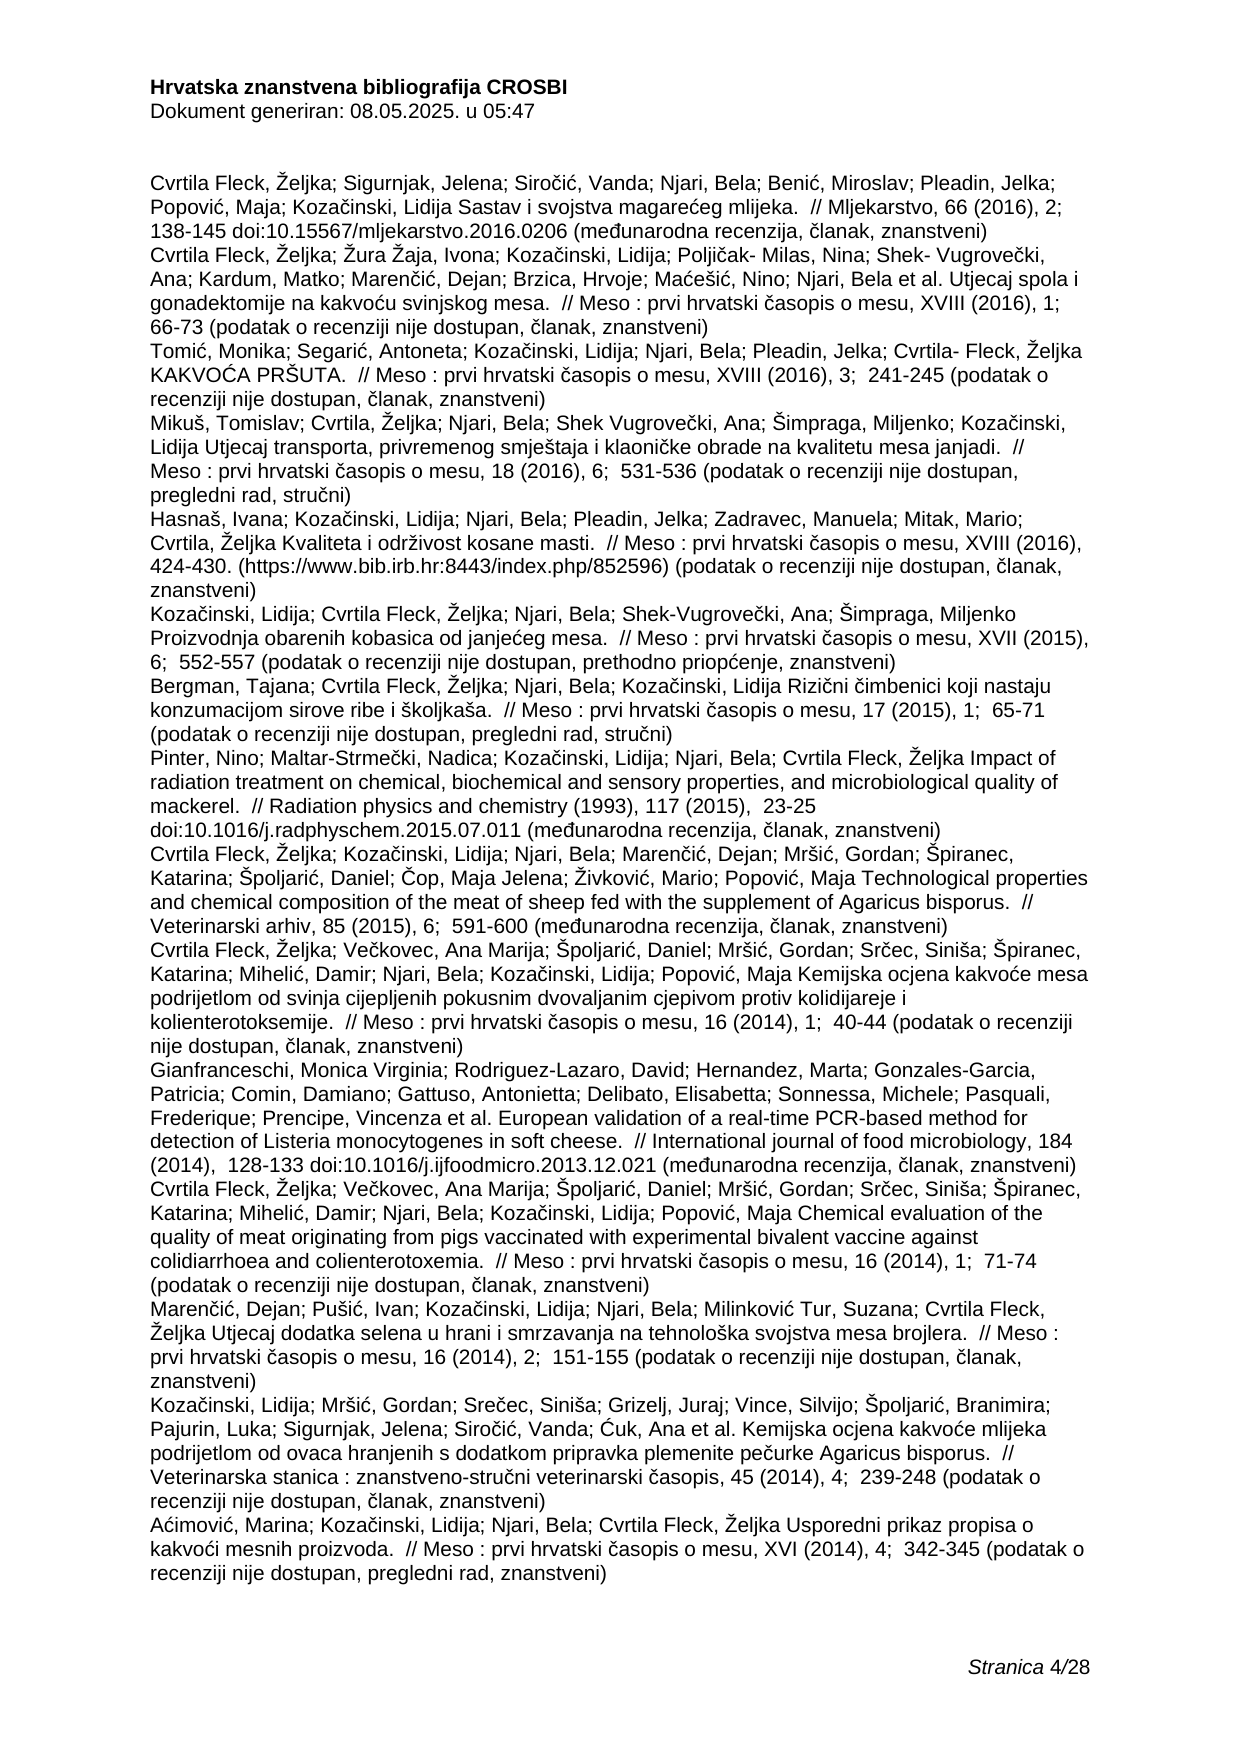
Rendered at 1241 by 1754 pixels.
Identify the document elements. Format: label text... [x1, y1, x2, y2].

text Cvrtila Fleck, Željka; Kozačinski, Lidija; Njari, Bela; Marenčić, Dejan; Mršić, Gordan; Špiranec, Katarina; Špoljarić, Daniel; Čop, Maja Jelena; Živković, Mario; Popović, Maja [150, 842, 1090, 938]
text Kozačinski, Lidija; Cvrtila Fleck, Željka; Njari, Bela; Shek-Vugrovečki, Ana; Šimpraga, Miljenko [150, 602, 1090, 674]
text Marenčić, Dejan; Pušić, Ivan; Kozačinski, Lidija; Njari, Bela; Milinković Tur, Suzana; Cvrtila Fleck, Željka [150, 1297, 1090, 1393]
text Cvrtila Fleck, Željka; Sigurnjak, Jelena; Siročić, Vanda; Njari, Bela; Benić, Miroslav; Pleadin, Jelka; Popović, Maja; Kozačinski, Lidija [150, 171, 1090, 243]
text Aćimović, Marina; Kozačinski, Lidija; Njari, Bela; Cvrtila Fleck, Željka [150, 1513, 1090, 1584]
text Gianfranceschi, Monica Virginia; Rodriguez-Lazaro, David; Hernandez, Marta; Gonzales-Garcia, Patricia; Comin, Damiano; Gattuso, Antonietta; Delibato, Elisabetta; Sonnessa, Michele; Pasquali, Frederique; Prencipe, Vincenza et al. [150, 1057, 1090, 1177]
text Cvrtila Fleck, Željka; Večkovec, Ana Marija; Špoljarić, Daniel; Mršić, Gordan; Srčec, Siniša; Špiranec, Katarina; Mihelić, Damir; Njari, Bela; Kozačinski, Lidija; Popović, Maja [150, 938, 1090, 1057]
text Cvrtila Fleck, Željka; Večkovec, Ana Marija; Špoljarić, Daniel; Mršić, Gordan; Srčec, Siniša; Špiranec, Katarina; Mihelić, Damir; Njari, Bela; Kozačinski, Lidija; Popović, Maja [150, 1177, 1090, 1297]
text Kozačinski, Lidija; Mršić, Gordan; Srečec, Siniša; Grizelj, Juraj; Vince, Silvijo; Špoljarić, Branimira; Pajurin, Luka; Sigurnjak, Jelena; Siročić, Vanda; Ćuk, Ana et al. [150, 1393, 1090, 1513]
text Cvrtila Fleck, Željka; Žura Žaja, Ivona; Kozačinski, Lidija; Poljičak- Milas, Nina; Shek- Vugrovečki, Ana; Kardum, Matko; Marenčić, Dejan; Brzica, Hrvoje; Maćešić, Nino; Njari, Bela et al. [150, 243, 1090, 339]
text Tomić, Monika; Segarić, Antoneta; Kozačinski, Lidija; Njari, Bela; Pleadin, Jelka; Cvrtila- Fleck, Željka [150, 339, 1090, 411]
text Hasnaš, Ivana; Kozačinski, Lidija; Njari, Bela; Pleadin, Jelka; Zadravec, Manuela; Mitak, Mario; Cvrtila, Željka [150, 506, 1090, 602]
text Bergman, Tajana; Cvrtila Fleck, Željka; Njari, Bela; Kozačinski, Lidija [150, 674, 1090, 746]
text Mikuš, Tomislav; Cvrtila, Željka; Njari, Bela; Shek Vugrovečki, Ana; Šimpraga, Miljenko; Kozačinski, Lidija [150, 411, 1090, 506]
text Pinter, Nino; Maltar-Strmečki, Nadica; Kozačinski, Lidija; Njari, Bela; Cvrtila Fleck, Željka [150, 746, 1090, 842]
